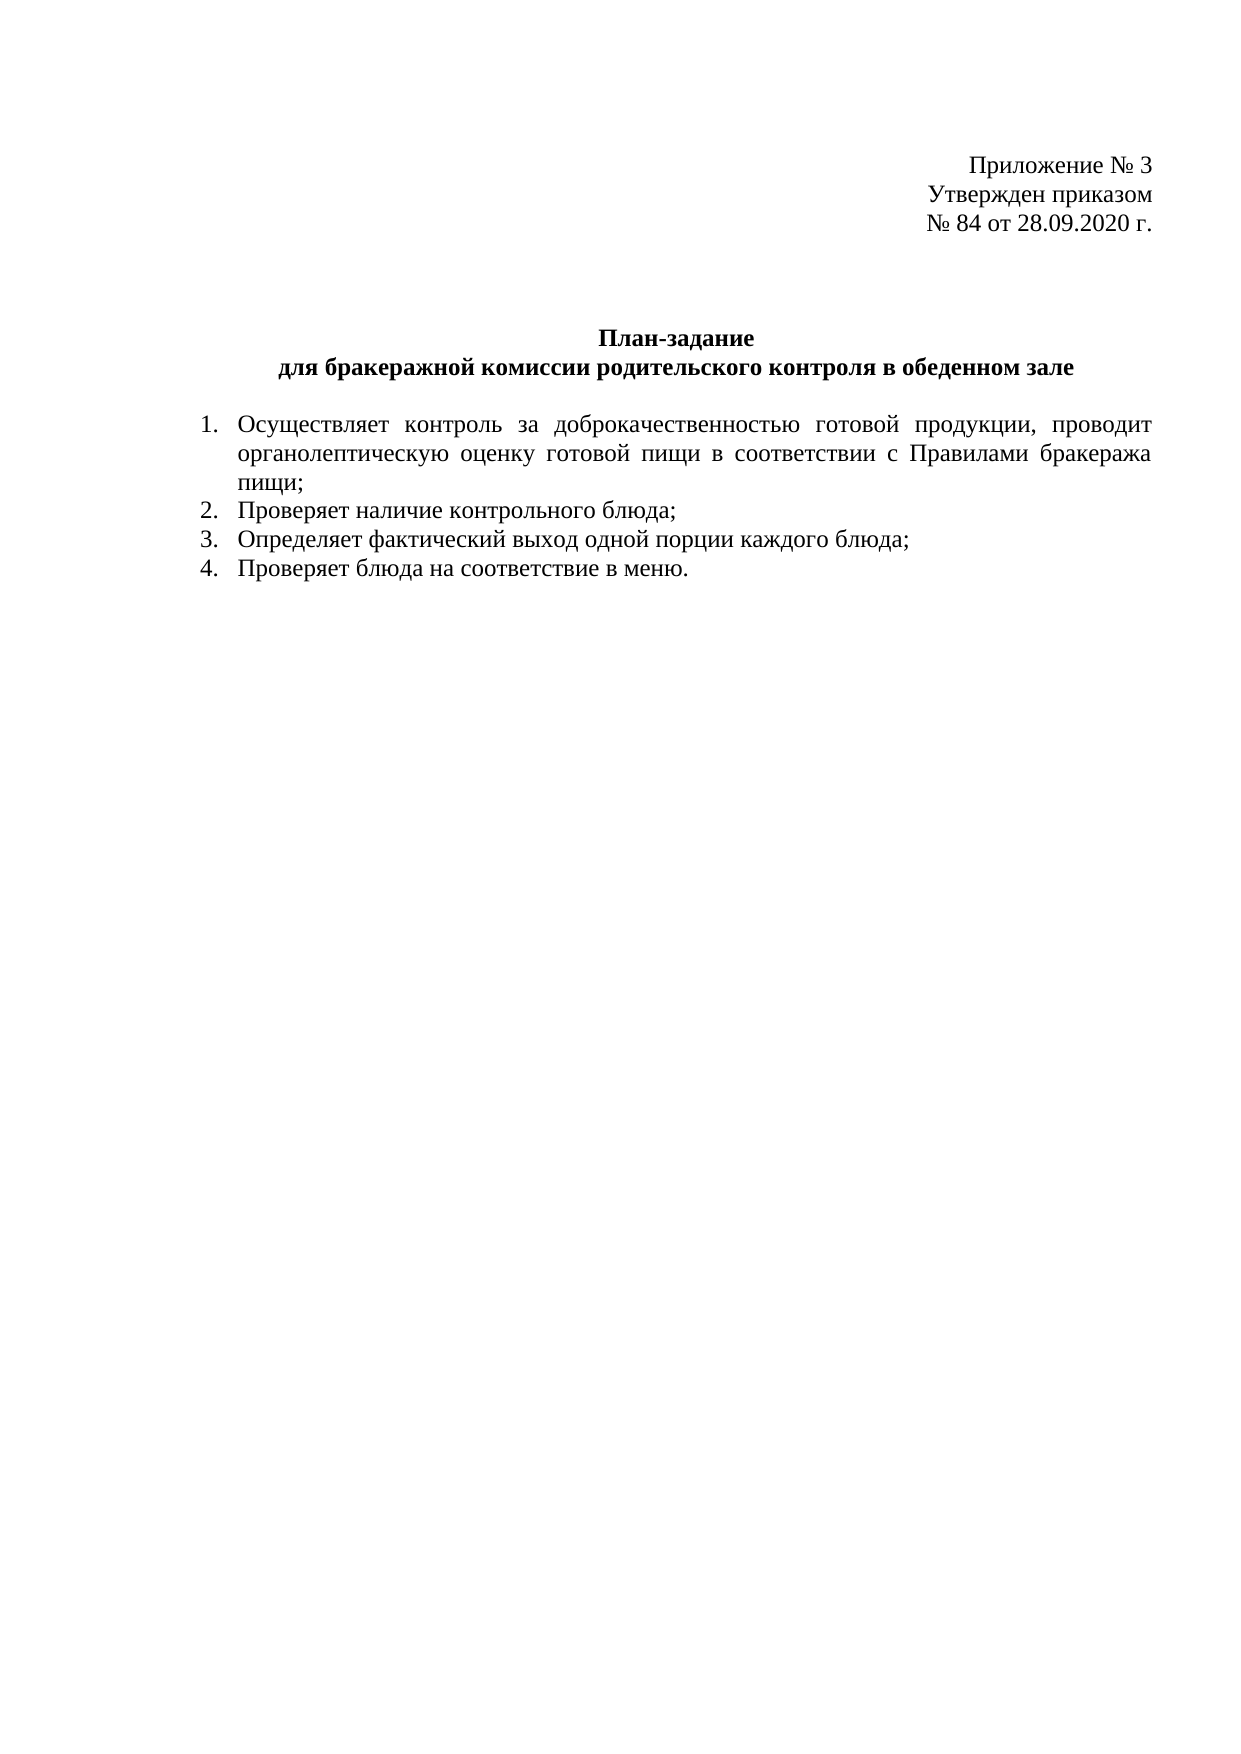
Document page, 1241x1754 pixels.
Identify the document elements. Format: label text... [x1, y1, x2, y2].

list План-задание [200, 323, 1152, 352]
list Приложение № 3 [200, 151, 1152, 179]
list Осуществляет контроль за доброкачественностью готовой продукции, проводит органолептическую оценку готовой пищи в соответствии с Правилами бракеража пищи; [200, 409, 1152, 496]
list Утвержден приказом [200, 179, 1152, 208]
list Проверяет блюда на соответствие в меню. [200, 553, 1152, 582]
list Проверяет наличие контрольного блюда; [200, 496, 1152, 524]
list для бракеражной комиссии родительского контроля в обеденном зале [200, 352, 1152, 381]
list Определяет фактический выход одной порции каждого блюда; [200, 524, 1152, 553]
list № 84 от 28.09.2020 г. [200, 208, 1152, 237]
